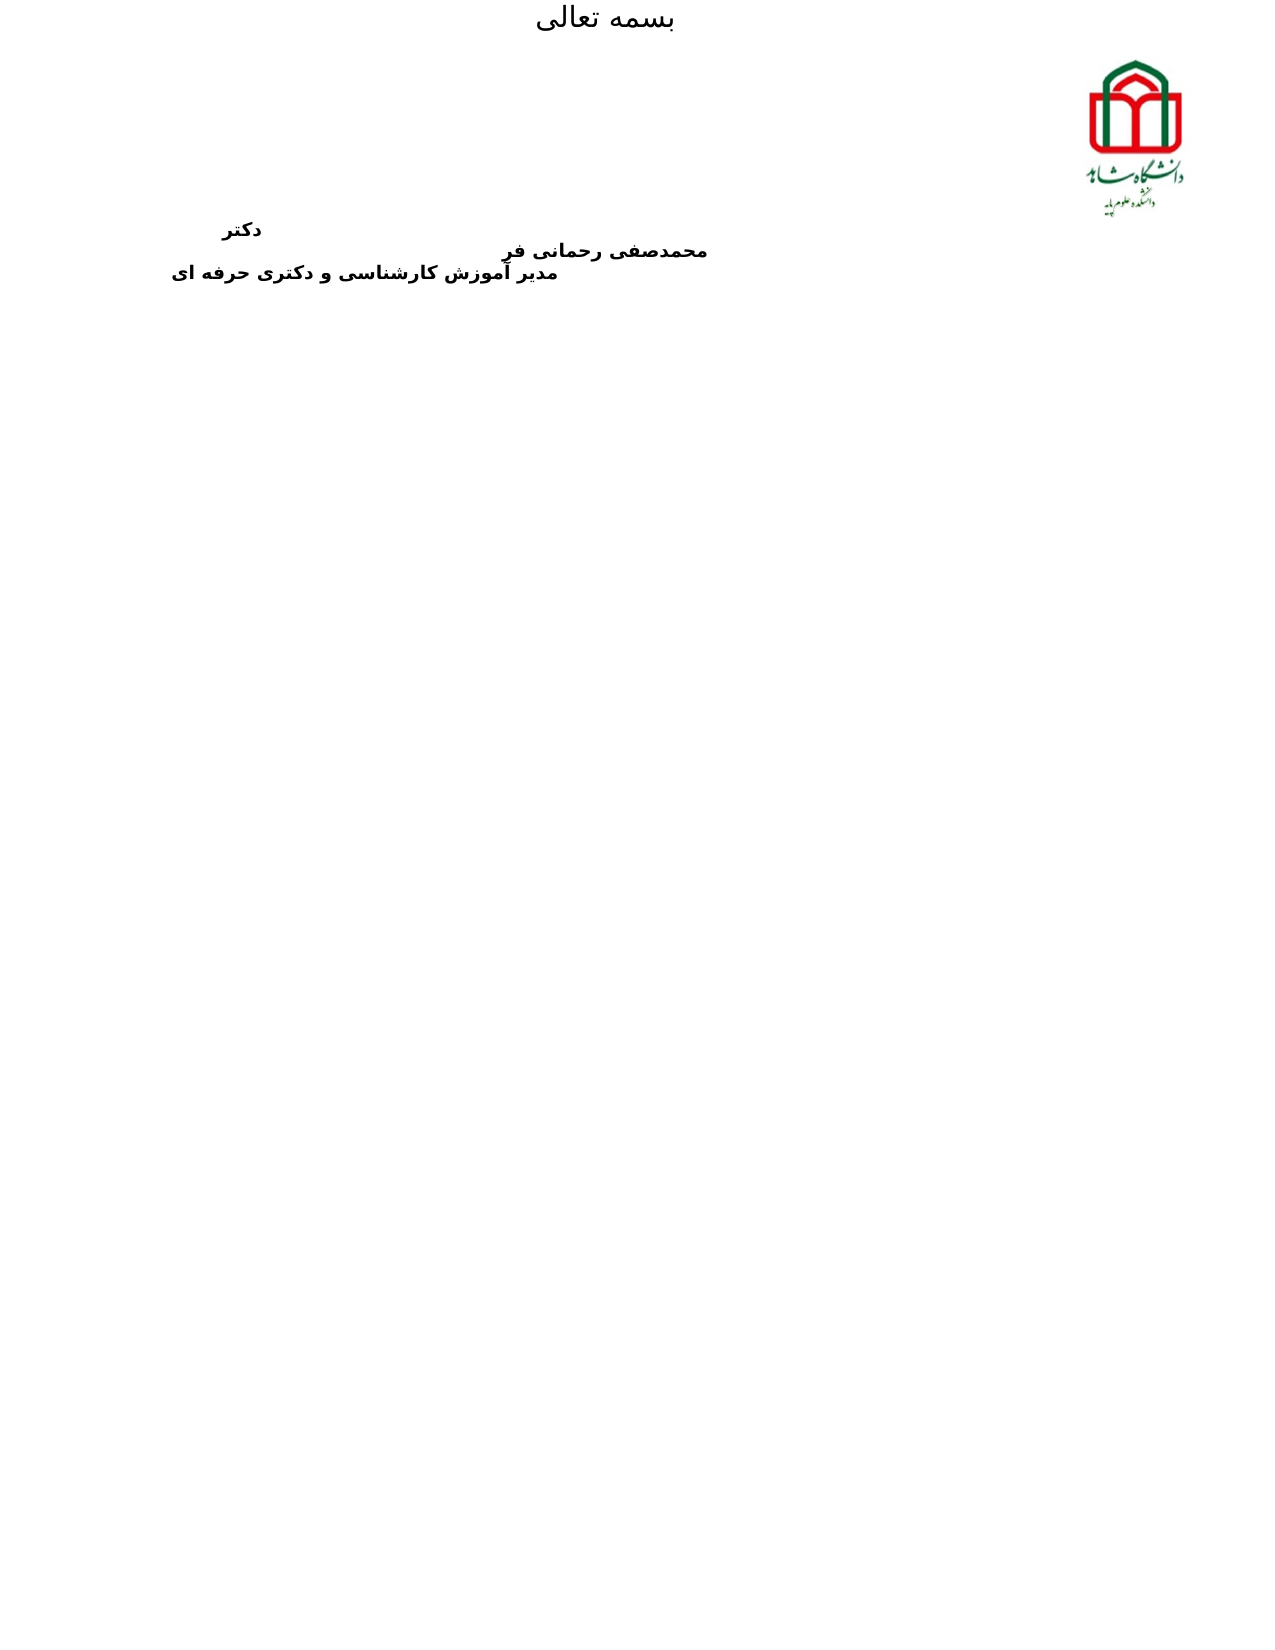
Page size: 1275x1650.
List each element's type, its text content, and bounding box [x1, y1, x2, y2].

text دکتر محمدصفی رحمانی فر [171, 218, 1039, 262]
text مدیر آموزش کارشناسی و دکتری حرفه ای [171, 262, 1039, 284]
picture [1081, 57, 1192, 218]
